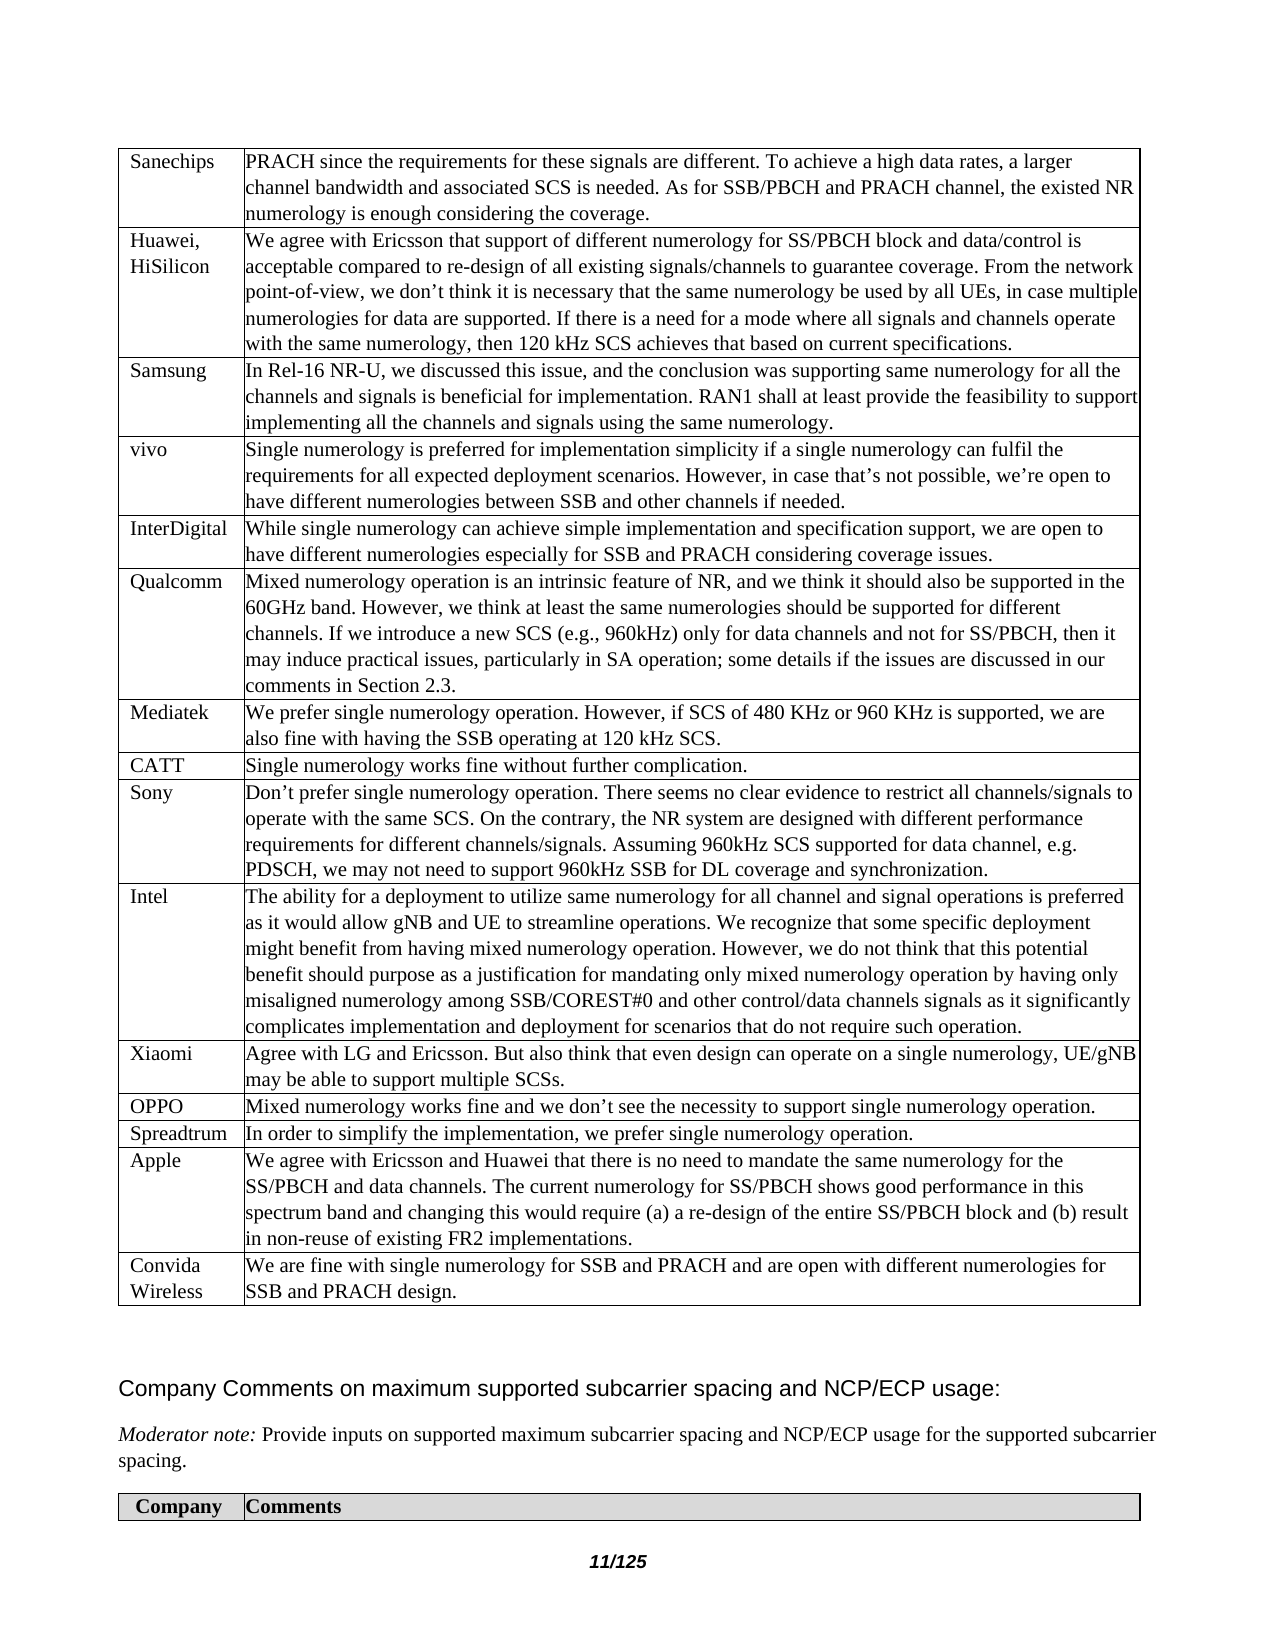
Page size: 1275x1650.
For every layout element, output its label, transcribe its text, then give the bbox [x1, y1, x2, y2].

table_cell vivo [119, 437, 244, 515]
table_cell Mixed numerology operation is an intrinsic feature of NR, and we think it should also be supported in the 60GHz band. However, we think at least the same numerologies should be supported for different channels. If we introduce a new SCS (e.g., 960kHz) only for data channels and not for SS/PBCH, then it may induce practical issues, particularly in SA operation; some details if the issues are discussed in our comments in Section 2.3. [245, 569, 1139, 699]
table_cell In order to simplify the implementation, we prefer single numerology operation. [245, 1121, 1139, 1147]
table_cell Intel [119, 884, 244, 1040]
table_cell OPPO [119, 1094, 244, 1120]
table_cell Samsung [119, 358, 244, 436]
table_cell Convida Wireless [119, 1253, 244, 1304]
subtitle Company Comments on maximum supported subcarrier spacing and NCP/ECP usage: [118, 1375, 1157, 1401]
table_cell The ability for a deployment to utilize same numerology for all channel and signal operations is preferred as it would allow gNB and UE to streamline operations. We recognize that some specific deployment might benefit from having mixed numerology operation. However, we do not think that this potential benefit should purpose as a justification for mandating only mixed numerology operation by having only misaligned numerology among SSB/COREST#0 and other control/data channels signals as it significantly complicates implementation and deployment for scenarios that do not require such operation. [245, 884, 1139, 1040]
table_cell Apple [119, 1148, 244, 1252]
table_cell Xiaomi [119, 1041, 244, 1093]
table_cell Mediatek [119, 700, 244, 752]
table_cell InterDigital [119, 516, 244, 568]
table_cell ZTE, Sanechips [119, 149, 244, 227]
table_cell Don’t prefer single numerology operation. There seems no clear evidence to restrict all channels/signals to operate with the same SCS. On the contrary, the NR system are designed with different performance requirements for different channels/signals. Assuming 960kHz SCS supported for data channel, e.g. PDSCH, we may not need to support 960kHz SSB for DL coverage and synchronization. [245, 780, 1139, 883]
table_cell We prefer single numerology operation. However, if SCS of 480 KHz or 960 KHz is supported, we are also fine with having the SSB operating at 120 kHz SCS. [245, 700, 1139, 752]
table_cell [245, 149, 1139, 227]
table_cell Qualcomm [119, 569, 244, 699]
text Moderator note: Provide inputs on supported maximum subcarrier spacing and NCP/ECP usage for the supported subcarrier spacing. [118, 1422, 1157, 1472]
table_cell Huawei, HiSilicon [119, 228, 244, 357]
table_cell Spreadtrum [119, 1121, 244, 1147]
table_cell Single numerology works fine without further complication. [245, 753, 1139, 778]
table_header Comments [245, 1494, 1139, 1520]
table_cell We are fine with single numerology for SSB and PRACH and are open with different numerologies for SSB and PRACH design. [245, 1253, 1139, 1304]
table_cell Mixed numerology works fine and we don’t see the necessity to support single numerology operation. [245, 1094, 1139, 1120]
table_cell We agree with Ericsson that support of different numerology for SS/PBCH block and data/control is acceptable compared to re-design of all existing signals/channels to guarantee coverage. From the network point-of-view, we don’t think it is necessary that the same numerology be used by all UEs, in case multiple numerologies for data are supported. If there is a need for a mode where all signals and channels operate with the same numerology, then 120 kHz SCS achieves that based on current specifications. [245, 228, 1139, 357]
table_header Company [119, 1494, 244, 1520]
table_cell Single numerology is preferred for implementation simplicity if a single numerology can fulfil the requirements for all expected deployment scenarios. However, in case that’s not possible, we’re open to have different numerologies between SSB and other channels if needed. [245, 437, 1139, 515]
table_cell Agree with LG and Ericsson. But also think that even design can operate on a single numerology, UE/gNB may be able to support multiple SCSs. [245, 1041, 1139, 1093]
table_cell CATT [119, 753, 244, 778]
table_cell While single numerology can achieve simple implementation and specification support, we are open to have different numerologies especially for SSB and PRACH considering coverage issues. [245, 516, 1139, 568]
table_cell We agree with Ericsson and Huawei that there is no need to mandate the same numerology for the SS/PBCH and data channels. The current numerology for SS/PBCH shows good performance in this spectrum band and changing this would require (a) a re-design of the entire SS/PBCH block and (b) result in non-reuse of existing FR2 implementations. [245, 1148, 1139, 1252]
table_cell Sony [119, 780, 244, 883]
table_cell In Rel-16 NR-U, we discussed this issue, and the conclusion was supporting same numerology for all the channels and signals is beneficial for implementation. RAN1 shall at least provide the feasibility to support implementing all the channels and signals using the same numerology. [245, 358, 1139, 436]
